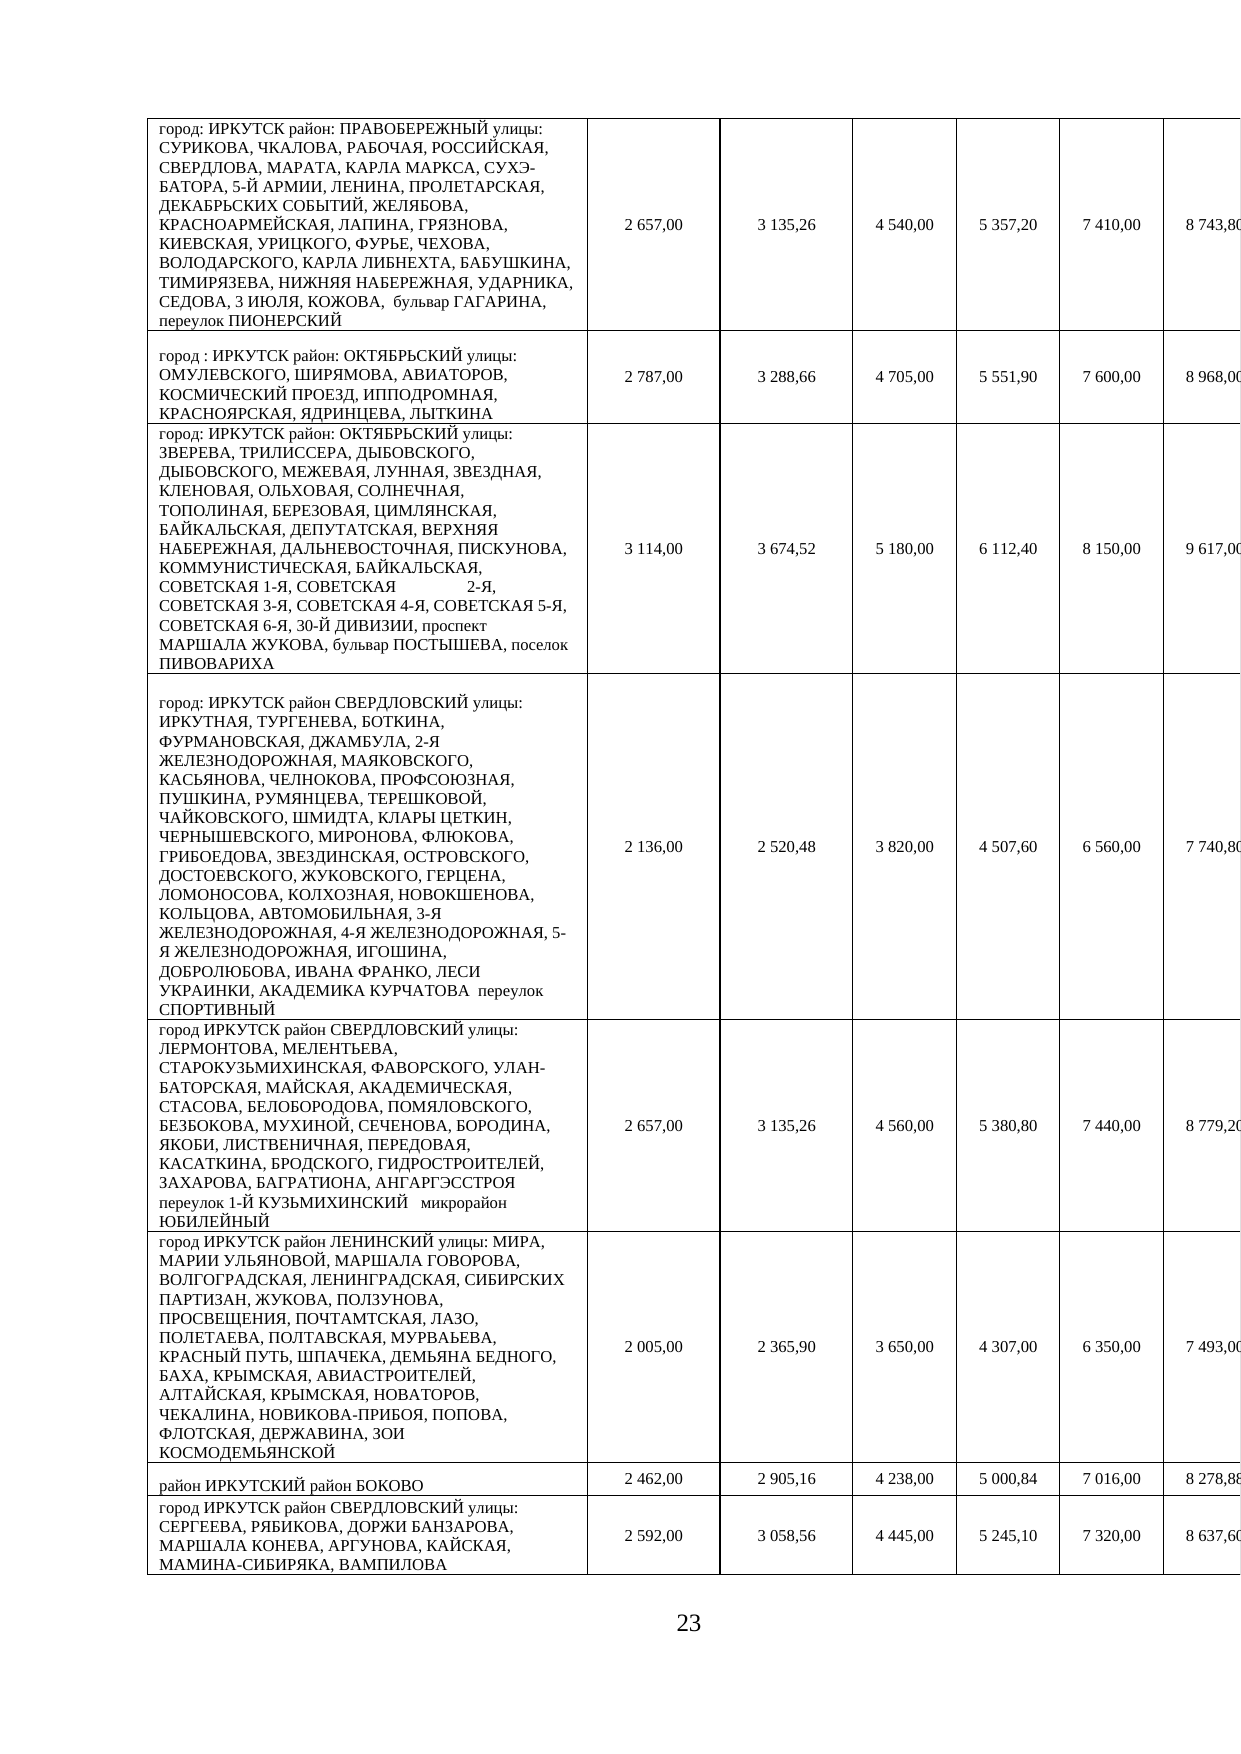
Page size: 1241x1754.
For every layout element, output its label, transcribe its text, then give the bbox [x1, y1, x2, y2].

table_cell город: ИРКУТСК район СВЕРДЛОВСКИЙ улицы: ИРКУТНАЯ, ТУРГЕНЕВА, БОТКИНА, ФУРМАНОВСКАЯ, ДЖАМБУЛА, 2-Я ЖЕЛЕЗНОДОРОЖНАЯ, МАЯКОВСКОГО, КАСЬЯНОВА, ЧЕЛНОКОВА, ПРОФСОЮЗНАЯ, ПУШКИНА, РУМЯНЦЕВА, ТЕРЕШКОВОЙ, ЧАЙКОВСКОГО, ШМИДТА, КЛАРЫ ЦЕТКИН, ЧЕРНЫШЕВСКОГО, МИРОНОВА, ФЛЮКОВА, ГРИБОЕДОВА, ЗВЕЗДИНСКАЯ, ОСТРОВСКОГО, ДОСТОЕВСКОГО, ЖУКОВСКОГО, ГЕРЦЕНА, ЛОМОНОСОВА, КОЛХОЗНАЯ, НОВОКШЕНОВА, КОЛЬЦОВА, АВТОМОБИЛЬНАЯ, 3-Я ЖЕЛЕЗНОДОРОЖНАЯ, 4-Я ЖЕЛЕЗНОДОРОЖНАЯ, 5-Я ЖЕЛЕЗНОДОРОЖНАЯ, ИГОШИНА, ДОБРОЛЮБОВА, ИВАНА ФРАНКО, ЛЕСИ УКРАИНКИ, АКАДЕМИКА КУРЧАТОВА переулок СПОРТИВНЫЙ [148, 674, 587, 1019]
table_cell 8 968,00 [1164, 331, 1240, 423]
table_cell 7 440,00 [1060, 1020, 1163, 1231]
table_cell город ИРКУТСК район ЛЕНИНСКИЙ улицы: МИРА, МАРИИ УЛЬЯНОВОЙ, МАРШАЛА ГОВОРОВА, ВОЛГОГРАДСКАЯ, ЛЕНИНГРАДСКАЯ, СИБИРСКИХ ПАРТИЗАН, ЖУКОВА, ПОЛЗУНОВА, ПРОСВЕЩЕНИЯ, ПОЧТАМТСКАЯ, ЛАЗО, ПОЛЕТАЕВА, ПОЛТАВСКАЯ, МУРВАЬЕВА, КРАСНЫЙ ПУТЬ, ШПАЧЕКА, ДЕМЬЯНА БЕДНОГО, БАХА, КРЫМСКАЯ, АВИАСТРОИТЕЛЕЙ, АЛТАЙСКАЯ, КРЫМСКАЯ, НОВАТОРОВ, ЧЕКАЛИНА, НОВИКОВА-ПРИБОЯ, ПОПОВА, ФЛОТСКАЯ, ДЕРЖАВИНА, ЗОИ КОСМОДЕМЬЯНСКОЙ [148, 1232, 587, 1462]
table_cell город: ИРКУТСК район: ПРАВОБЕРЕЖНЫЙ улицы: СУРИКОВА, ЧКАЛОВА, РАБОЧАЯ, РОССИЙСКАЯ, СВЕРДЛОВА, МАРАТА, КАРЛА МАРКСА, СУХЭ-БАТОРА, 5-Й АРМИИ, ЛЕНИНА, ПРОЛЕТАРСКАЯ, ДЕКАБРЬСКИХ СОБЫТИЙ, ЖЕЛЯБОВА, КРАСНОАРМЕЙСКАЯ, ЛАПИНА, ГРЯЗНОВА, КИЕВСКАЯ, УРИЦКОГО, ФУРЬЕ, ЧЕХОВА, ВОЛОДАРСКОГО, КАРЛА ЛИБНЕХТА, БАБУШКИНА, ТИМИРЯЗЕВА, НИЖНЯЯ НАБЕРЕЖНАЯ, УДАРНИКА, СЕДОВА, 3 ИЮЛЯ, КОЖОВА, бульвар ГАГАРИНА, переулок ПИОНЕРСКИЙ [148, 119, 587, 330]
table_cell 7 493,00 [1164, 1232, 1240, 1462]
table_cell 4 705,00 [853, 331, 956, 423]
table_cell 2 657,00 [588, 1020, 719, 1231]
table_cell 2 136,00 [588, 674, 719, 1019]
table_cell город ИРКУТСК район СВЕРДЛОВСКИЙ улицы: ЛЕРМОНТОВА, МЕЛЕНТЬЕВА, СТАРОКУЗЬМИХИНСКАЯ, ФАВОРСКОГО, УЛАН-БАТОРСКАЯ, МАЙСКАЯ, АКАДЕМИЧЕСКАЯ, СТАСОВА, БЕЛОБОРОДОВА, ПОМЯЛОВСКОГО, БЕЗБОКОВА, МУХИНОЙ, СЕЧЕНОВА, БОРОДИНА, ЯКОБИ, ЛИСТВЕНИЧНАЯ, ПЕРЕДОВАЯ, КАСАТКИНА, БРОДСКОГО, ГИДРОСТРОИТЕЛЕЙ, ЗАХАРОВА, БАГРАТИОНА, АНГАРГЭССТРОЯ переулок 1-Й КУЗЬМИХИНСКИЙ микрорайон ЮБИЛЕЙНЫЙ [148, 1020, 587, 1231]
table_cell 8 150,00 [1060, 424, 1163, 673]
table_cell 5 180,00 [853, 424, 956, 673]
table_cell 2 005,00 [588, 1232, 719, 1462]
table_cell 4 540,00 [853, 119, 956, 330]
table_cell 3 650,00 [853, 1232, 956, 1462]
table_cell 8 637,60 [1164, 1496, 1240, 1574]
table_cell 3 114,00 [588, 424, 719, 673]
table_cell город: ИРКУТСК район: ОКТЯБРЬСКИЙ улицы: ЗВЕРЕВА, ТРИЛИССЕРА, ДЫБОВСКОГО, ДЫБОВСКОГО, МЕЖЕВАЯ, ЛУННАЯ, ЗВЕЗДНАЯ, КЛЕНОВАЯ, ОЛЬХОВАЯ, СОЛНЕЧНАЯ, ТОПОЛИНАЯ, БЕРЕЗОВАЯ, ЦИМЛЯНСКАЯ, БАЙКАЛЬСКАЯ, ДЕПУТАТСКАЯ, ВЕРХНЯЯ НАБЕРЕЖНАЯ, ДАЛЬНЕВОСТОЧНАЯ, ПИСКУНОВА, КОММУНИСТИЧЕСКАЯ, БАЙКАЛЬСКАЯ, СОВЕТСКАЯ 1-Я, СОВЕТСКАЯ 2-Я, СОВЕТСКАЯ 3-Я, СОВЕТСКАЯ 4-Я, СОВЕТСКАЯ 5-Я, СОВЕТСКАЯ 6-Я, 30-Й ДИВИЗИИ, проспект МАРШАЛА ЖУКОВА, бульвар ПОСТЫШЕВА, поселок ПИВОВАРИХА [148, 424, 587, 673]
table_cell 6 112,40 [957, 424, 1059, 673]
table_cell 6 560,00 [1060, 674, 1163, 1019]
table_cell 8 779,20 [1164, 1020, 1240, 1231]
table_cell 2 787,00 [588, 331, 719, 423]
table_cell 7 600,00 [1060, 331, 1163, 423]
table_cell город ИРКУТСК район СВЕРДЛОВСКИЙ улицы: СЕРГЕЕВА, РЯБИКОВА, ДОРЖИ БАНЗАРОВА, МАРШАЛА КОНЕВА, АРГУНОВА, КАЙСКАЯ, МАМИНА-СИБИРЯКА, ВАМПИЛОВА [148, 1496, 587, 1574]
table_cell 2 592,00 [588, 1496, 719, 1574]
table_cell 2 462,00 [588, 1463, 719, 1495]
table_cell 5 380,80 [957, 1020, 1059, 1231]
table_cell 4 238,00 [853, 1463, 956, 1495]
table_cell 9 617,00 [1164, 424, 1240, 673]
table_cell 7 016,00 [1060, 1463, 1163, 1495]
table_cell 4 307,00 [957, 1232, 1059, 1462]
table_cell 4 445,00 [853, 1496, 956, 1574]
table_cell 7 410,00 [1060, 119, 1163, 330]
table_cell 3 058,56 [721, 1496, 852, 1574]
table_cell 5 245,10 [957, 1496, 1059, 1574]
table_cell 8 743,80 [1164, 119, 1240, 330]
table_cell район ИРКУТСКИЙ район БОКОВО [148, 1463, 587, 1495]
table_cell 5 551,90 [957, 331, 1059, 423]
table_cell 3 135,26 [721, 119, 852, 330]
table_cell 3 135,26 [721, 1020, 852, 1231]
table_cell 2 520,48 [721, 674, 852, 1019]
table_cell 2 905,16 [721, 1463, 852, 1495]
table_cell 5 357,20 [957, 119, 1059, 330]
table_cell 4 507,60 [957, 674, 1059, 1019]
table_cell город : ИРКУТСК район: ОКТЯБРЬСКИЙ улицы: ОМУЛЕВСКОГО, ШИРЯМОВА, АВИАТОРОВ, КОСМИЧЕСКИЙ ПРОЕЗД, ИППОДРОМНАЯ, КРАСНОЯРСКАЯ, ЯДРИНЦЕВА, ЛЫТКИНА [148, 331, 587, 423]
table_cell 3 674,52 [721, 424, 852, 673]
table_cell 2 365,90 [721, 1232, 852, 1462]
table_cell 7 740,80 [1164, 674, 1240, 1019]
table_cell 6 350,00 [1060, 1232, 1163, 1462]
table_cell 8 278,88 [1164, 1463, 1240, 1495]
table_cell 2 657,00 [588, 119, 719, 330]
table_cell 3 288,66 [721, 331, 852, 423]
table_cell 4 560,00 [853, 1020, 956, 1231]
table_cell 3 820,00 [853, 674, 956, 1019]
table_cell 7 320,00 [1060, 1496, 1163, 1574]
table_cell 5 000,84 [957, 1463, 1059, 1495]
